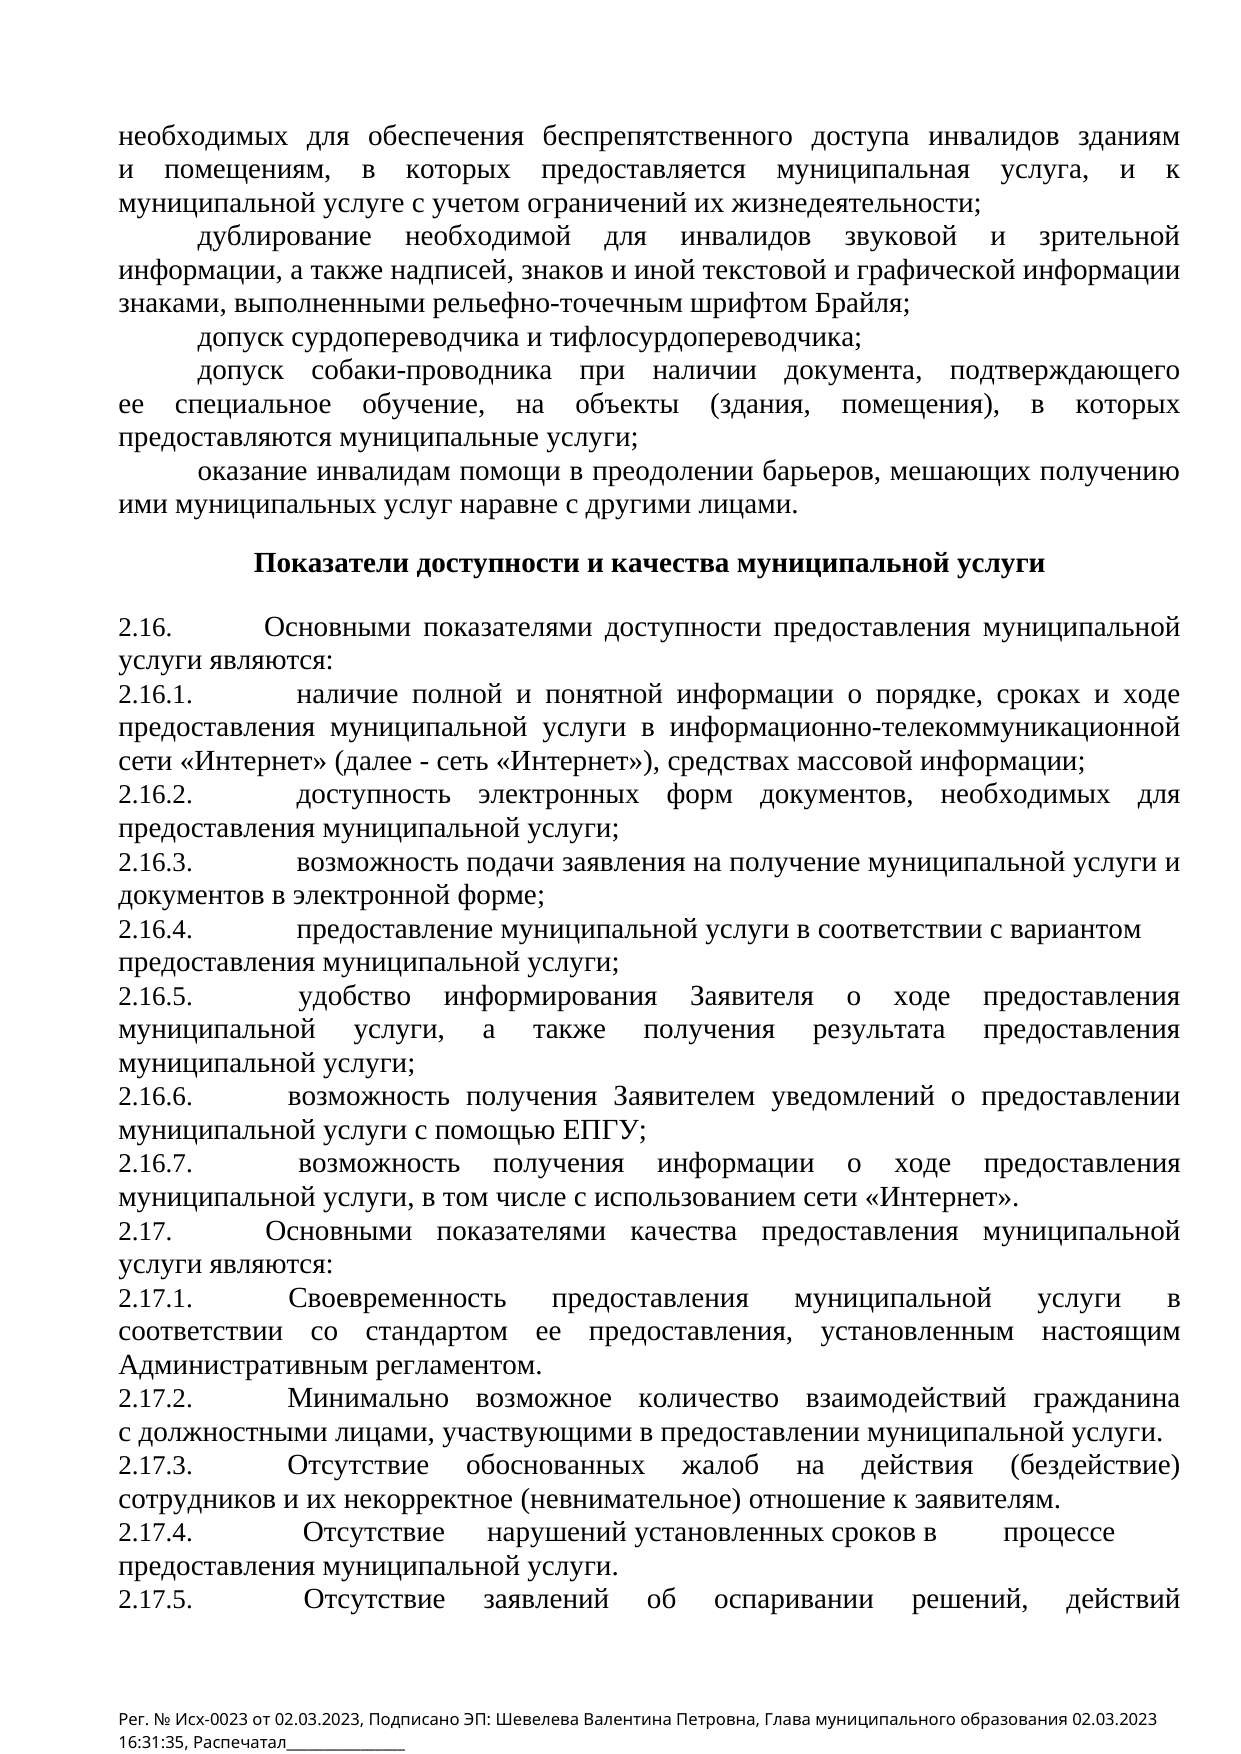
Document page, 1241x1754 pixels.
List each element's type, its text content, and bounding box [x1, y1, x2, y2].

text допуск собаки-проводника при наличии документа, подтверждающего ее специальное обучение, на объекты (здания, помещения), в которых предоставляются муниципальные услуги; [118, 353, 1181, 453]
list возможность получения информации о ходе предоставления муниципальной услуги, в том числе с использованием сети «Интернет». [118, 1146, 1181, 1213]
list Отсутствие нарушений установленных сроков в процессе предоставления муниципальной услуги. [118, 1515, 1181, 1582]
list Своевременность предоставления муниципальной услуги в соответствии со стандартом ее предоставления, установленным настоящим Административным регламентом. [118, 1280, 1181, 1381]
list предоставление муниципальной услуги в соответствии с вариантом предоставления муниципальной услуги; [118, 911, 1181, 978]
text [118, 118, 1181, 219]
list доступность электронных форм документов, необходимых для предоставления муниципальной услуги; [118, 777, 1181, 844]
list удобство информирования Заявителя о ходе предоставления муниципальной услуги, а также получения результата предоставления муниципальной услуги; [118, 978, 1181, 1079]
list возможность получения Заявителем уведомлений о предоставлении муниципальной услуги с помощью ЕПГУ; [118, 1079, 1181, 1146]
list Основными показателями качества предоставления муниципальной услуги являются: [118, 1213, 1181, 1280]
list Отсутствие обоснованных жалоб на действия (бездействие) сотрудников и их некорректное (невнимательное) отношение к заявителям. [118, 1448, 1181, 1515]
list Основными показателями доступности предоставления муниципальной услуги являются: [118, 609, 1181, 676]
text допуск сурдопереводчика и тифлосурдопереводчика; [118, 319, 1181, 353]
text дублирование необходимой для инвалидов звуковой и зрительной информации, а также надписей, знаков и иной текстовой и графической информации знаками, выполненными рельефно-точечным шрифтом Брайля; [118, 219, 1181, 319]
text оказание инвалидам помощи в преодолении барьеров, мешающих получению ими муниципальных услуг наравне с другими лицами. [118, 453, 1181, 521]
text Показатели доступности и качества муниципальной услуги [118, 549, 1181, 578]
list наличие полной и понятной информации о порядке, сроках и ходе предоставления муниципальной услуги в информационно-телекоммуникационной сети «Интернет» (далее - сеть «Интернет»), средствах массовой информации; [118, 676, 1181, 777]
list Минимально возможное количество взаимодействий гражданина с должностными лицами, участвующими в предоставлении муниципальной услуги. [118, 1381, 1181, 1448]
list возможность подачи заявления на получение муниципальной услуги и документов в электронной форме; [118, 844, 1181, 911]
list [118, 1582, 1181, 1616]
